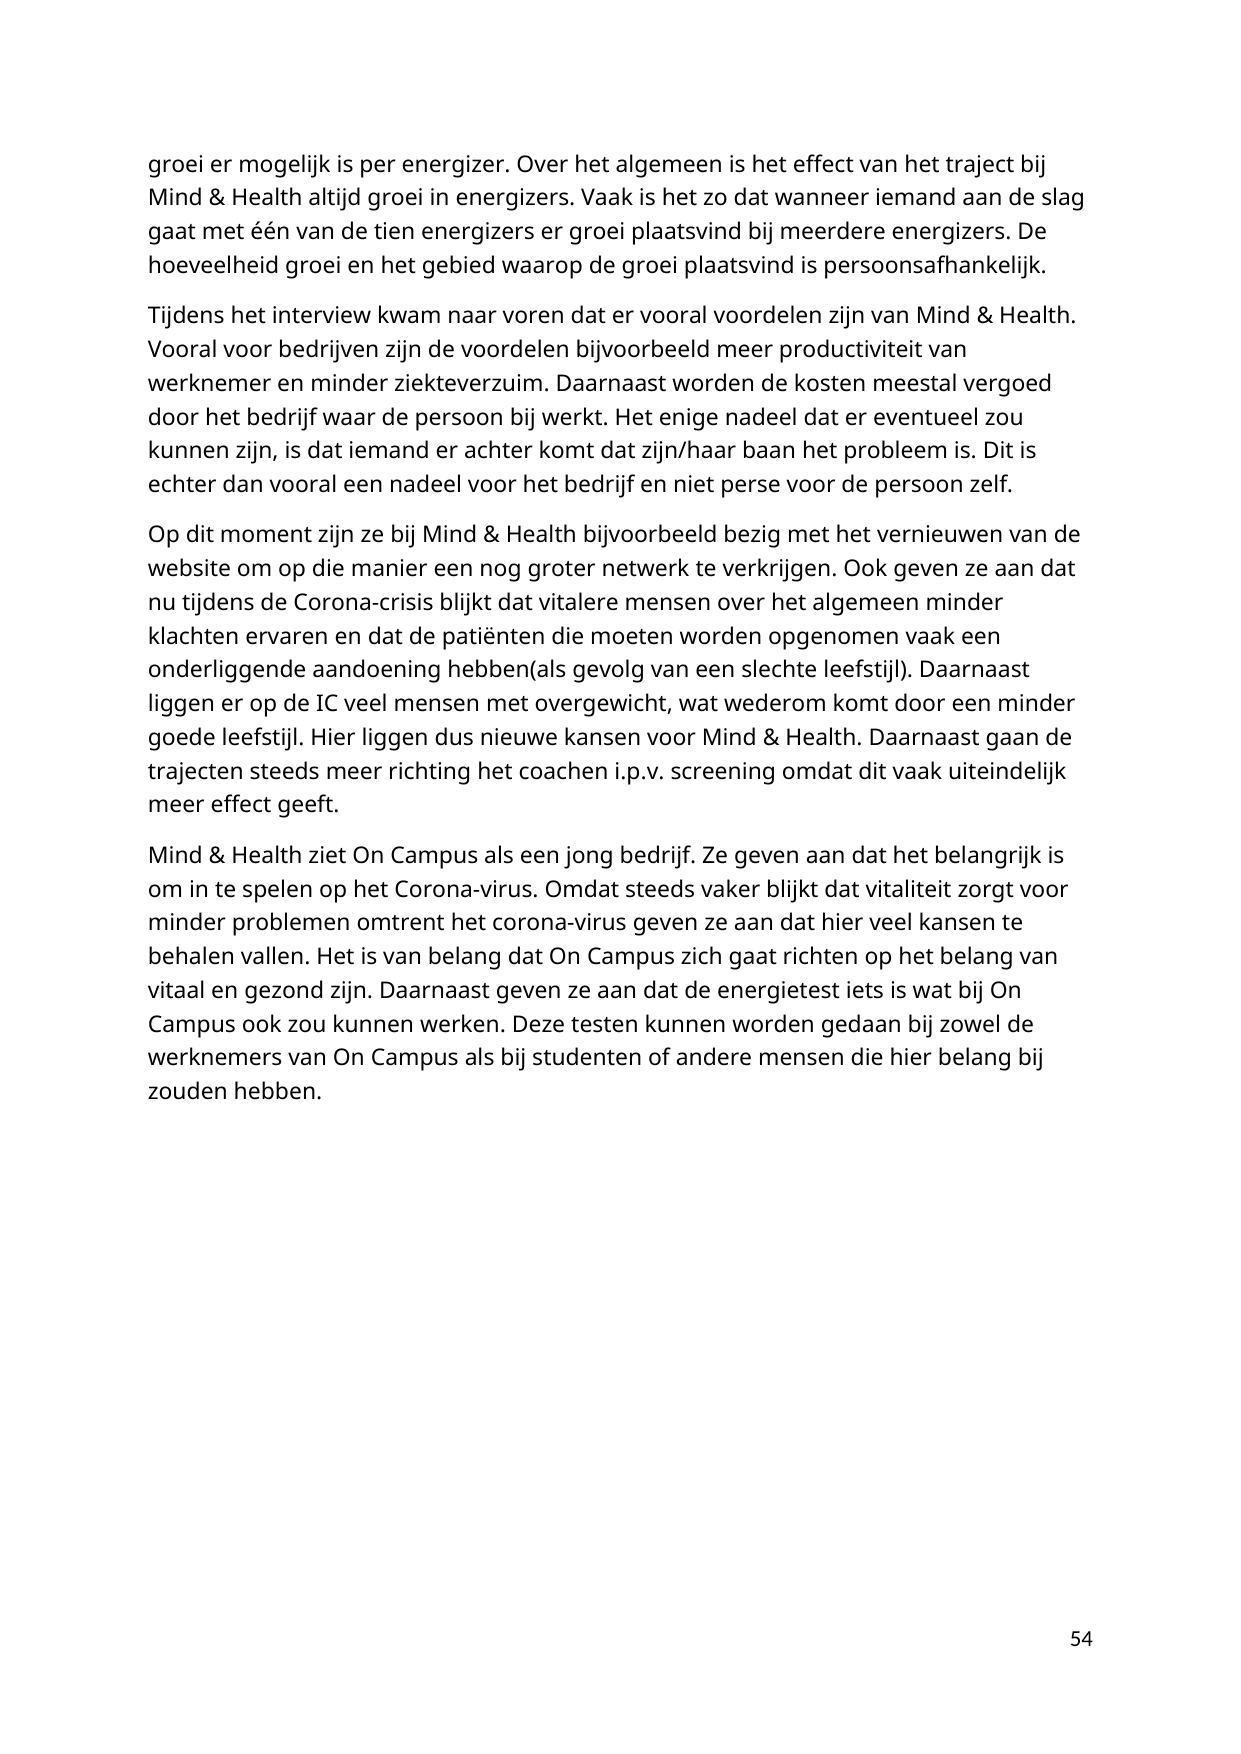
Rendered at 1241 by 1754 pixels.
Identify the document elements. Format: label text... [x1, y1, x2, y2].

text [148, 148, 1093, 280]
text Mind & Health ziet On Campus als een jong bedrijf. Ze geven aan dat het belangrijk is om in te spelen op het Corona-virus. Omdat steeds vaker blijkt dat vitaliteit zorgt voor minder problemen omtrent het corona-virus geven ze aan dat hier veel kansen te behalen vallen. Het is van belang dat On Campus zich gaat richten op het belang van vitaal en gezond zijn. Daarnaast geven ze aan dat de energietest iets is wat bij On Campus ook zou kunnen werken. Deze testen kunnen worden gedaan bij zowel de werknemers van On Campus als bij studenten of andere mensen die hier belang bij zouden hebben. [148, 839, 1093, 1106]
text Op dit moment zijn ze bij Mind & Health bijvoorbeeld bezig met het vernieuwen van de website om op die manier een nog groter netwerk te verkrijgen. Ook geven ze aan dat nu tijdens de Corona-crisis blijkt dat vitalere mensen over het algemeen minder klachten ervaren en dat de patiënten die moeten worden opgenomen vaak een onderliggende aandoening hebben(als gevolg van een slechte leefstijl). Daarnaast liggen er op de IC veel mensen met overgewicht, wat wederom komt door een minder goede leefstijl. Hier liggen dus nieuwe kansen voor Mind & Health. Daarnaast gaan de trajecten steeds meer richting het coachen i.p.v. screening omdat dit vaak uiteindelijk meer effect geeft. [148, 518, 1093, 820]
text Tijdens het interview kwam naar voren dat er vooral voordelen zijn van Mind & Health. Vooral voor bedrijven zijn de voordelen bijvoorbeeld meer productiviteit van werknemer en minder ziekteverzuim. Daarnaast worden de kosten meestal vergoed door het bedrijf waar de persoon bij werkt. Het enige nadeel dat er eventueel zou kunnen zijn, is dat iemand er achter komt dat zijn/haar baan het probleem is. Dit is echter dan vooral een nadeel voor het bedrijf en niet perse voor de persoon zelf. [148, 299, 1093, 499]
